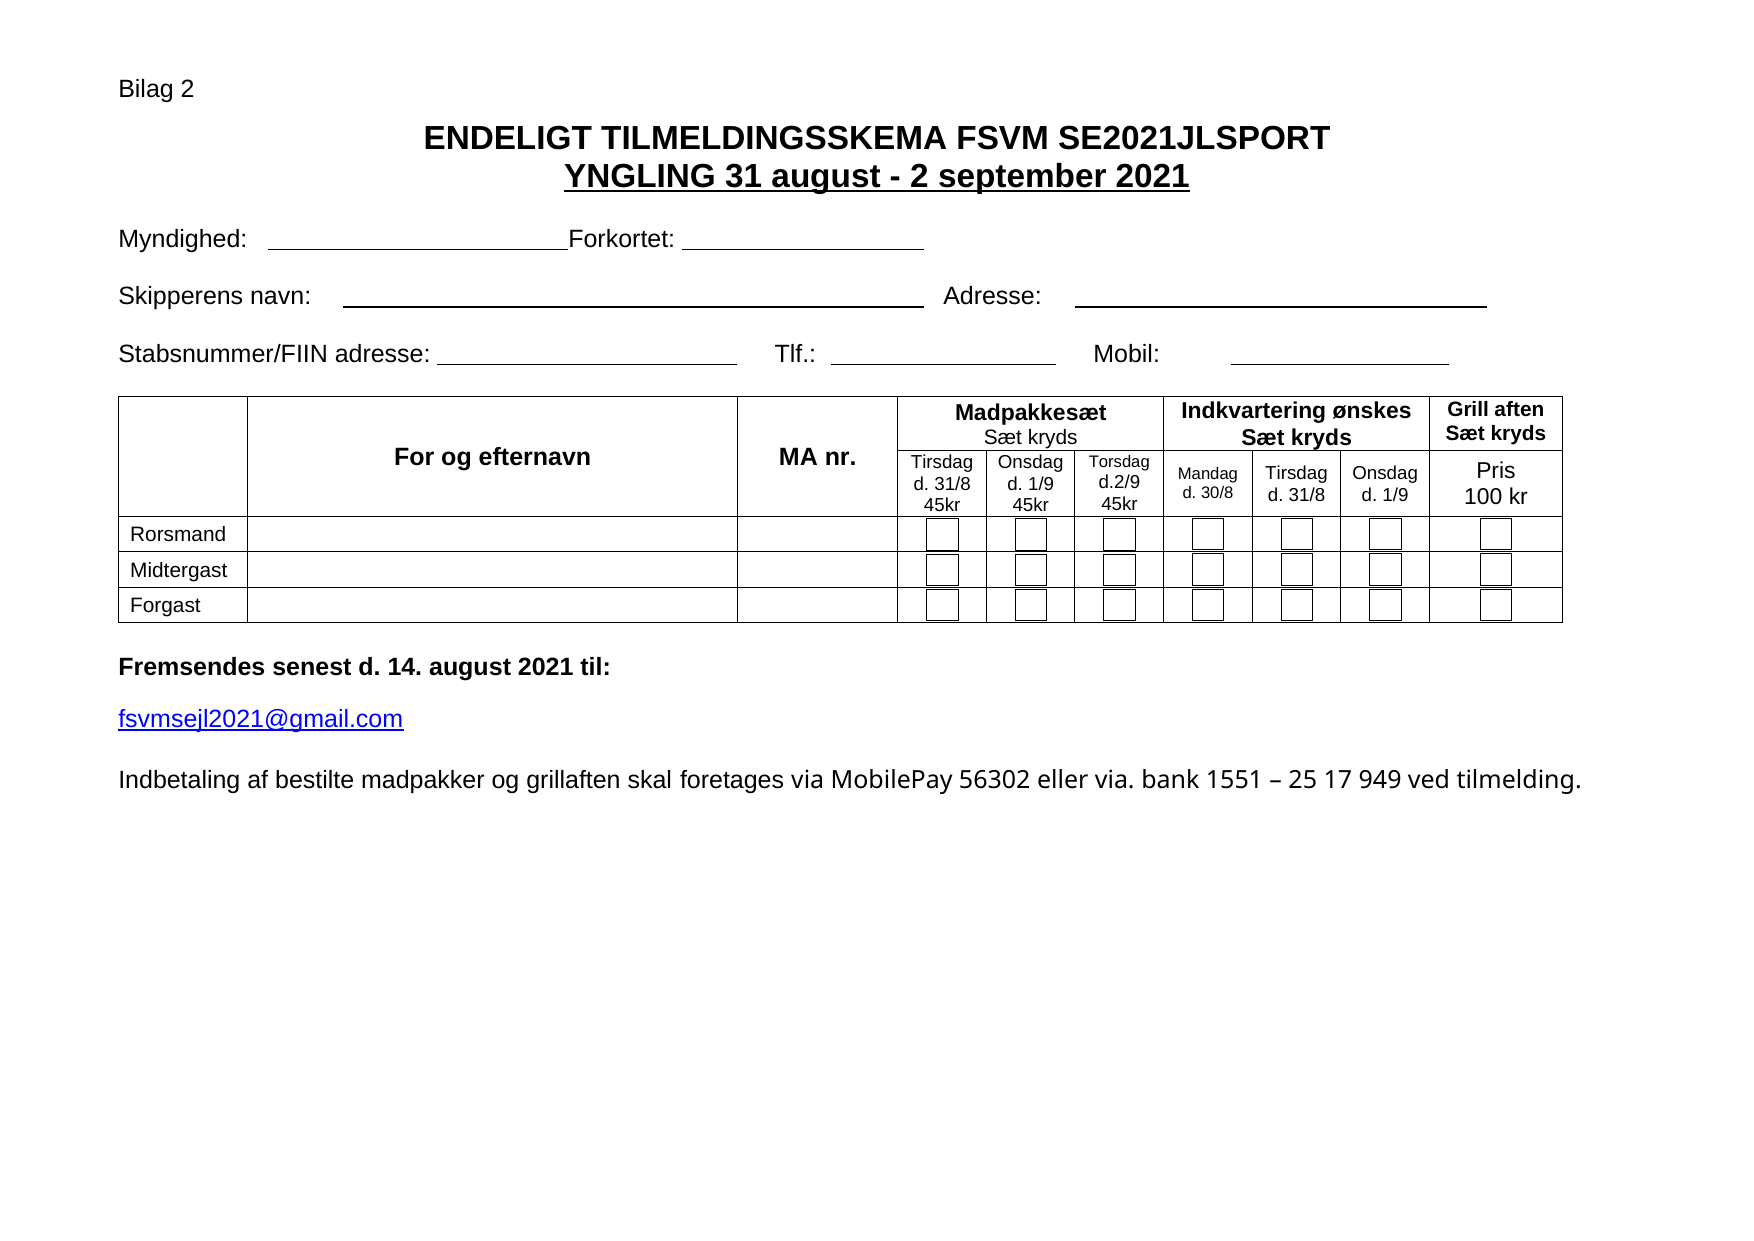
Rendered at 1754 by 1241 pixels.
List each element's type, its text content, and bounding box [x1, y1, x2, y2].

table_cell Onsdag d. 1/9 [1341, 451, 1429, 516]
table_cell [1341, 517, 1429, 551]
table_header Madpakkesæt Sæt kryds [898, 397, 1163, 450]
table_header MA nr. [738, 397, 897, 516]
table_header For og efternavn [248, 397, 737, 516]
table_cell Forgast [119, 588, 247, 622]
table_cell [1164, 517, 1252, 551]
text Fremsendes senest d. 14. august 2021 til: [118, 652, 1636, 681]
text YNGLING 31 august - 2 september 2021 [118, 157, 1636, 195]
table_cell [898, 517, 986, 551]
table_cell [987, 588, 1074, 622]
table_cell Pris 100 kr [1430, 451, 1562, 516]
text Skipperens navn: Adresse: [118, 281, 1636, 310]
table_cell [1075, 552, 1163, 587]
table_cell Tirsdag d. 31/8 45kr [898, 451, 986, 516]
text ENDELIGT TILMELDINGSSKEMA FSVM SE2021JLSPORT [118, 118, 1636, 157]
table_cell [248, 588, 737, 622]
table_cell [898, 552, 986, 587]
table_cell Onsdag d. 1/9 45kr [987, 451, 1074, 516]
table_cell [987, 552, 1074, 587]
table_header Indkvartering ønskes Sæt kryds [1164, 397, 1429, 450]
table_cell [1253, 517, 1340, 551]
table_cell [1341, 588, 1429, 622]
table_cell [738, 588, 897, 622]
table_cell [1075, 517, 1163, 551]
table_cell [1430, 517, 1562, 551]
table_cell [1341, 552, 1429, 587]
table_cell Rorsmand [119, 517, 247, 551]
table_cell [248, 517, 737, 551]
table_header Grill aften Sæt kryds [1430, 397, 1562, 450]
table_cell [1164, 552, 1252, 587]
table_cell [1430, 588, 1562, 622]
table_cell Midtergast [119, 552, 247, 587]
table_cell Torsdag d.2/9 45kr [1075, 451, 1163, 516]
table_cell [738, 552, 897, 587]
table_cell [248, 552, 737, 587]
table_header [119, 397, 247, 516]
table_cell [1253, 588, 1340, 622]
table_cell [1164, 588, 1252, 622]
table_cell Mandag d. 30/8 [1164, 451, 1252, 516]
table_cell Tirsdag d. 31/8 [1253, 451, 1340, 516]
text Indbetaling af bestilte madpakker og grillaften skal foretages via MobilePay 56302 eller via. bank 1551 – 25 17 949 ved tilmelding. [118, 762, 1636, 796]
text Myndighed: Forkortet: [118, 224, 1636, 252]
table_cell [1075, 588, 1163, 622]
text fsvmsejl2021@gmail.com [118, 704, 1636, 733]
table_cell [1253, 552, 1340, 587]
table_cell [898, 588, 986, 622]
table_cell [738, 517, 897, 551]
table_cell [1430, 552, 1562, 587]
table_cell [987, 517, 1074, 551]
text Stabsnummer/FIIN adresse: Tlf.: Mobil: [118, 339, 1636, 367]
